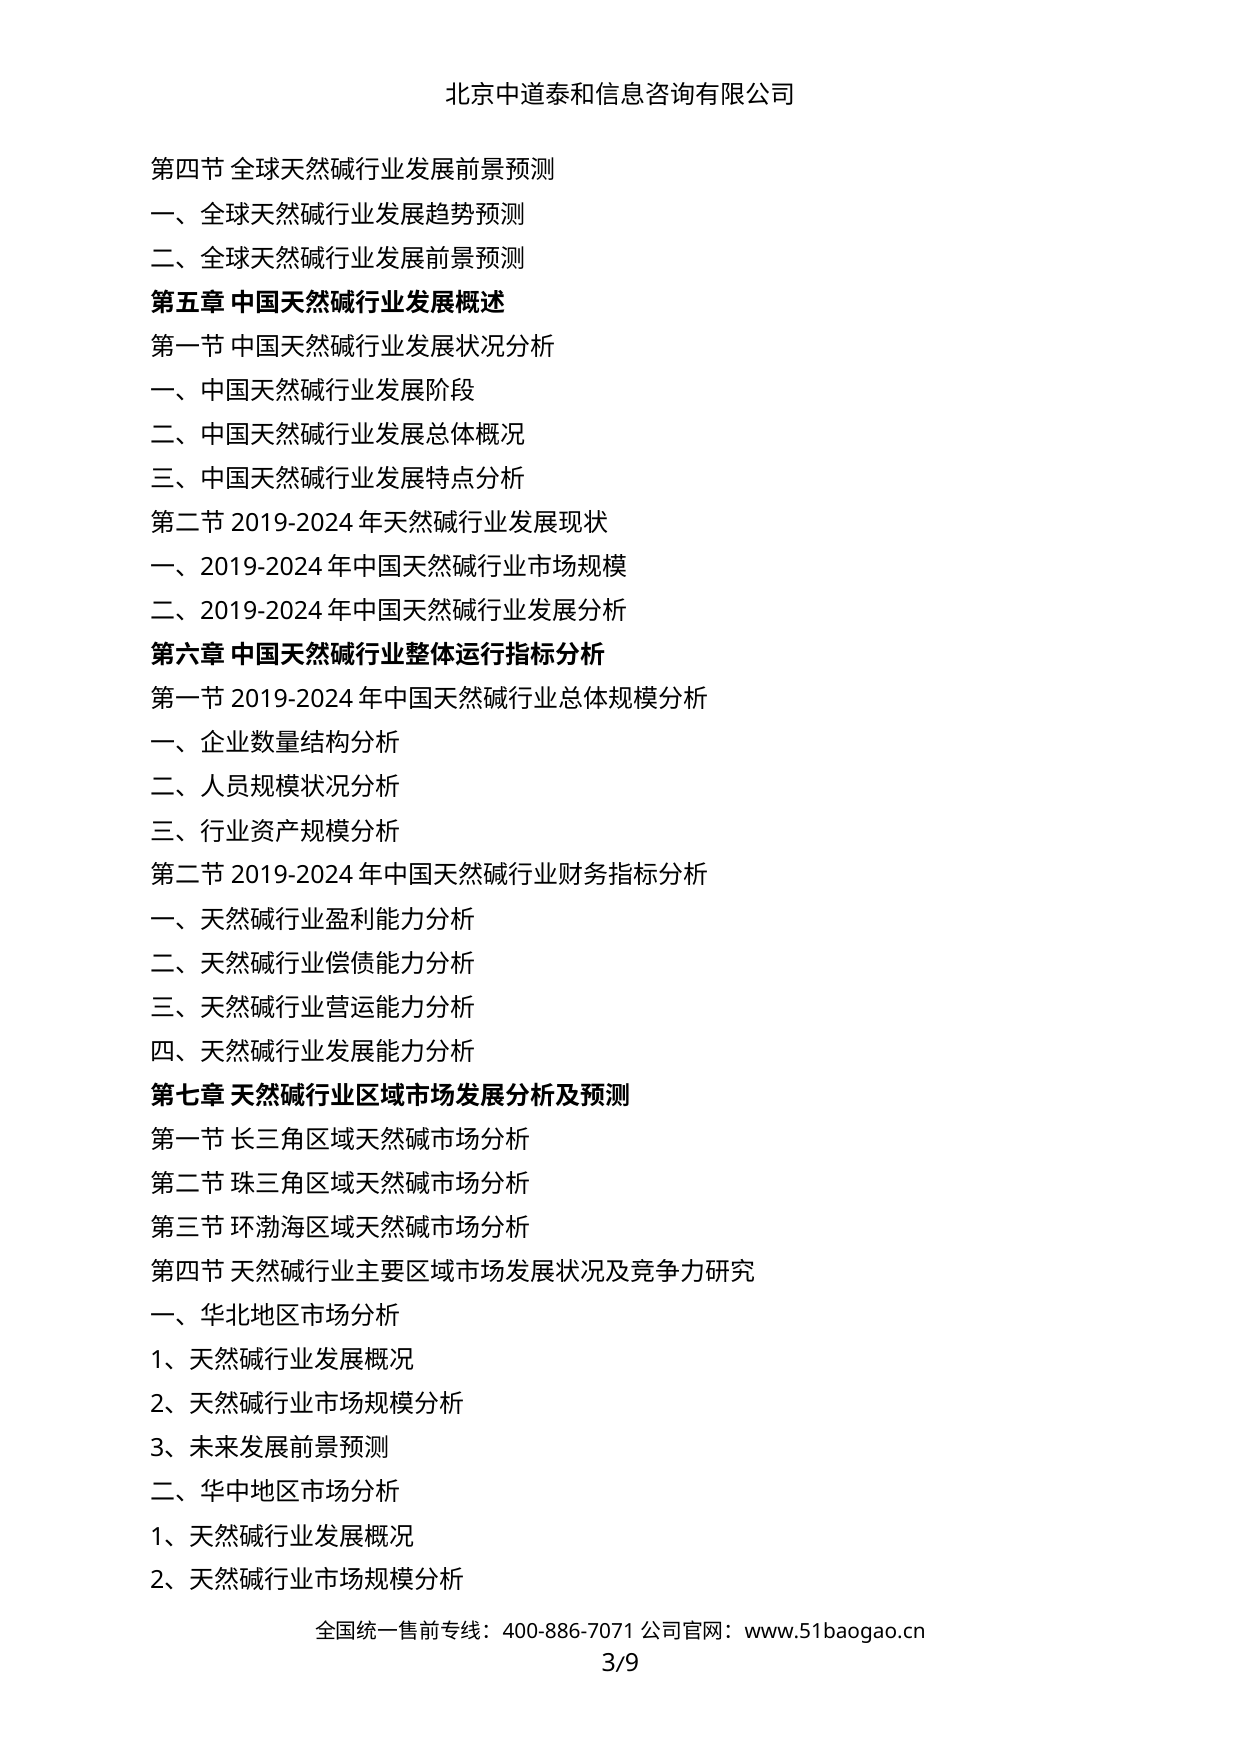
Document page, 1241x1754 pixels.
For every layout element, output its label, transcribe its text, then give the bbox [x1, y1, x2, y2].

text 二、全球天然碱行业发展前景预测 [150, 238, 1090, 274]
text 第五章 中国天然碱行业发展概述 [150, 282, 1090, 318]
text 第四节 天然碱行业主要区域市场发展状况及竞争力研究 [150, 1252, 1090, 1288]
text 3、未来发展前景预测 [150, 1428, 1090, 1464]
text 一、全球天然碱行业发展趋势预测 [150, 194, 1090, 230]
text 第三节 环渤海区域天然碱市场分析 [150, 1207, 1090, 1244]
text 三、行业资产规模分析 [150, 811, 1090, 847]
text 一、中国天然碱行业发展阶段 [150, 370, 1090, 407]
text 第一节 长三角区域天然碱市场分析 [150, 1119, 1090, 1156]
text 一、华北地区市场分析 [150, 1296, 1090, 1332]
text 第四节 全球天然碱行业发展前景预测 [150, 150, 1090, 186]
text 第二节 2019-2024年天然碱行业发展现状 [150, 502, 1090, 539]
text 1、天然碱行业发展概况 [150, 1516, 1090, 1552]
text 第六章 中国天然碱行业整体运行指标分析 [150, 635, 1090, 671]
text 三、天然碱行业营运能力分析 [150, 987, 1090, 1023]
text 1、天然碱行业发展概况 [150, 1340, 1090, 1376]
text 一、2019-2024年中国天然碱行业市场规模 [150, 547, 1090, 583]
text 一、天然碱行业盈利能力分析 [150, 899, 1090, 935]
text 2、天然碱行业市场规模分析 [150, 1560, 1090, 1596]
text 二、天然碱行业偿债能力分析 [150, 943, 1090, 979]
text 第一节 中国天然碱行业发展状况分析 [150, 326, 1090, 362]
text 四、天然碱行业发展能力分析 [150, 1031, 1090, 1067]
text 二、2019-2024年中国天然碱行业发展分析 [150, 591, 1090, 627]
text 二、华中地区市场分析 [150, 1472, 1090, 1508]
text 2、天然碱行业市场规模分析 [150, 1384, 1090, 1420]
text 一、企业数量结构分析 [150, 723, 1090, 759]
text 二、中国天然碱行业发展总体概况 [150, 414, 1090, 451]
text 第一节 2019-2024年中国天然碱行业总体规模分析 [150, 679, 1090, 715]
text 第七章 天然碱行业区域市场发展分析及预测 [150, 1075, 1090, 1112]
text 三、中国天然碱行业发展特点分析 [150, 458, 1090, 495]
text 二、人员规模状况分析 [150, 767, 1090, 803]
text 第二节 2019-2024年中国天然碱行业财务指标分析 [150, 855, 1090, 891]
text 第二节 珠三角区域天然碱市场分析 [150, 1163, 1090, 1200]
